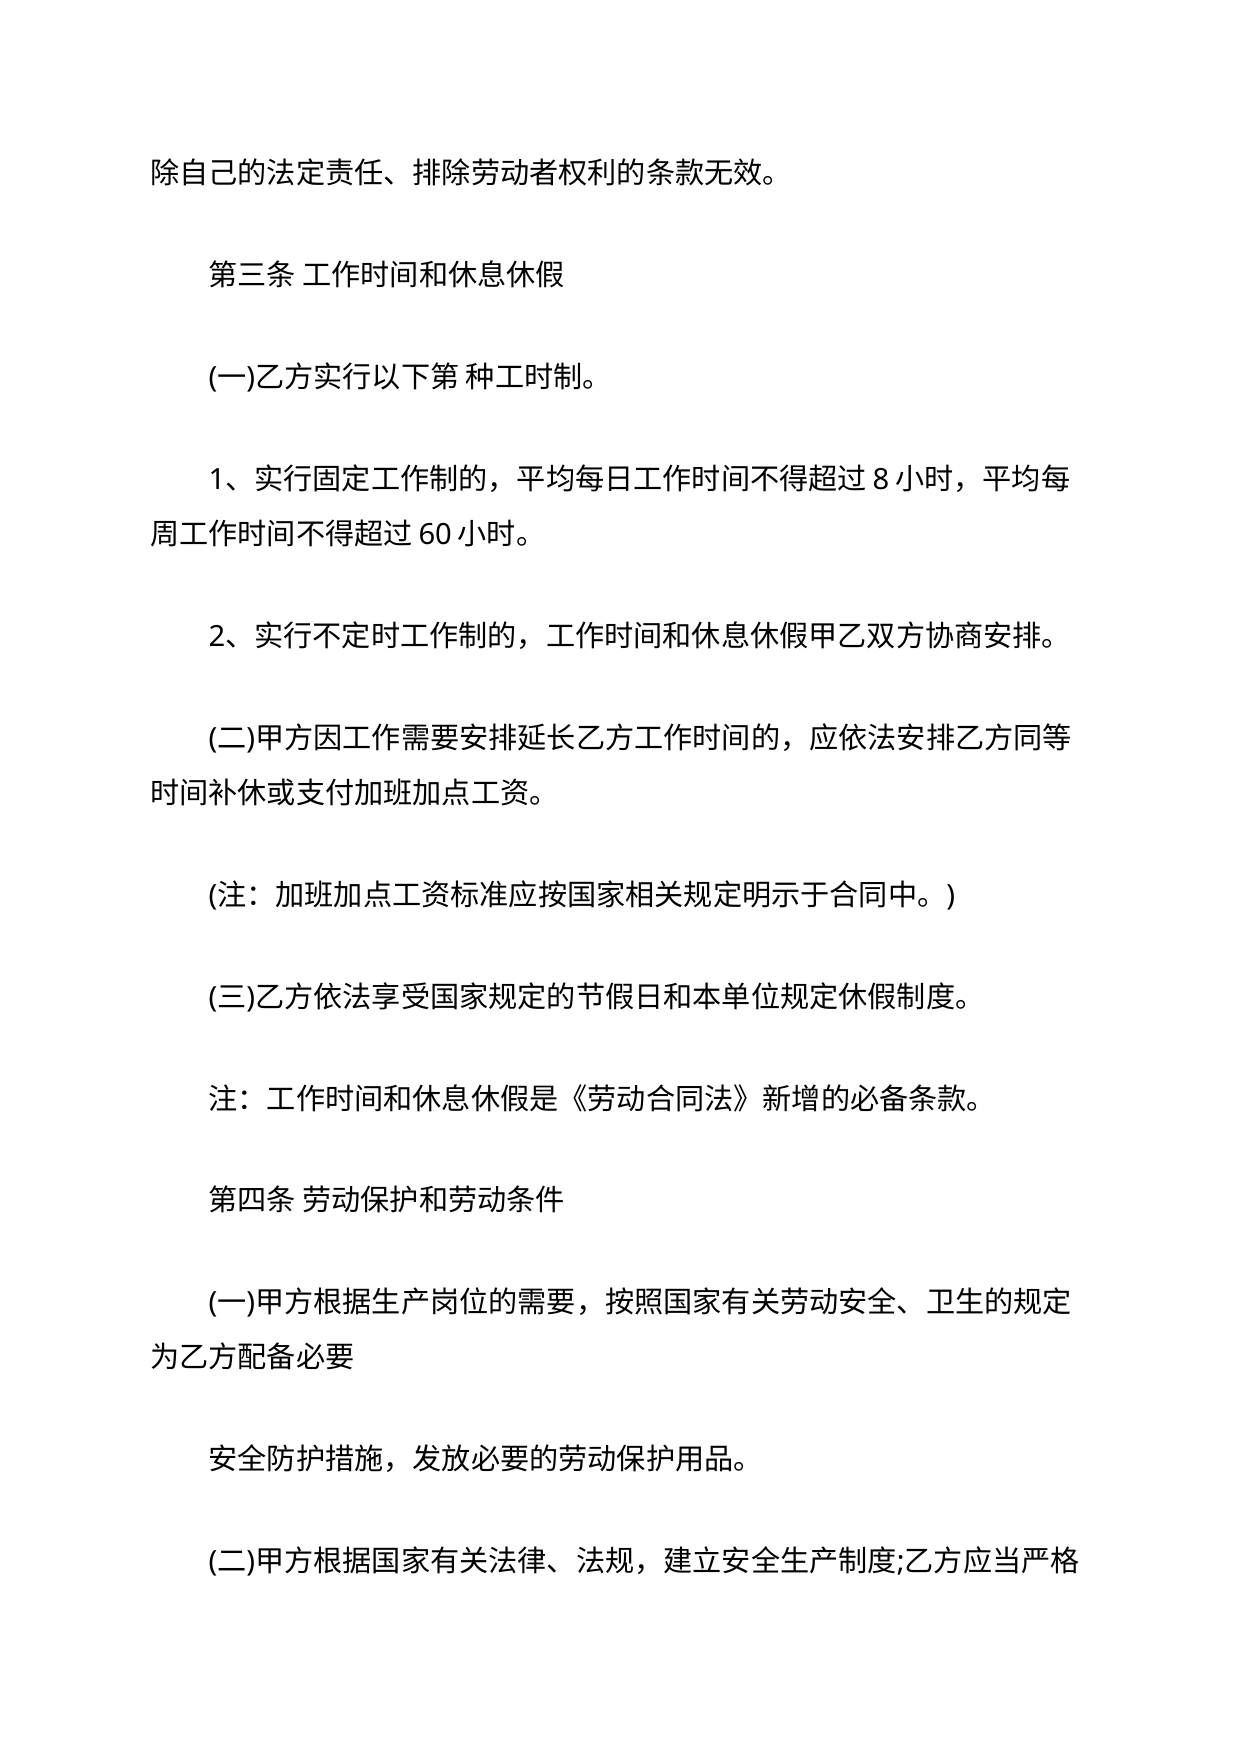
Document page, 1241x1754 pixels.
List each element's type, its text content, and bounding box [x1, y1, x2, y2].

text 2、实行不定时工作制的，工作时间和休息休假甲乙双方协商安排。 [150, 612, 1090, 655]
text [150, 1537, 1090, 1580]
text 第三条 工作时间和休息休假 [150, 252, 1090, 294]
text (注：加班加点工资标准应按国家相关规定明示于合同中。) [150, 871, 1090, 914]
text 注：工作时间和休息休假是《劳动合同法》新增的必备条款。 [150, 1075, 1090, 1117]
text 安全防护措施，发放必要的劳动保护用品。 [150, 1436, 1090, 1478]
text (二)甲方因工作需要安排延长乙方工作时间的，应依法安排乙方同等时间补休或支付加班加点工资。 [150, 714, 1090, 812]
text (三)乙方依法享受国家规定的节假日和本单位规定休假制度。 [150, 973, 1090, 1016]
text (一)甲方根据生产岗位的需要，按照国家有关劳动安全、卫生的规定为乙方配备必要 [150, 1279, 1090, 1376]
text (一)乙方实行以下第 种工时制。 [150, 353, 1090, 396]
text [150, 150, 1090, 192]
text 1、实行固定工作制的，平均每日工作时间不得超过8小时，平均每周工作时间不得超过60小时。 [150, 456, 1090, 553]
text 第四条 劳动保护和劳动条件 [150, 1177, 1090, 1219]
